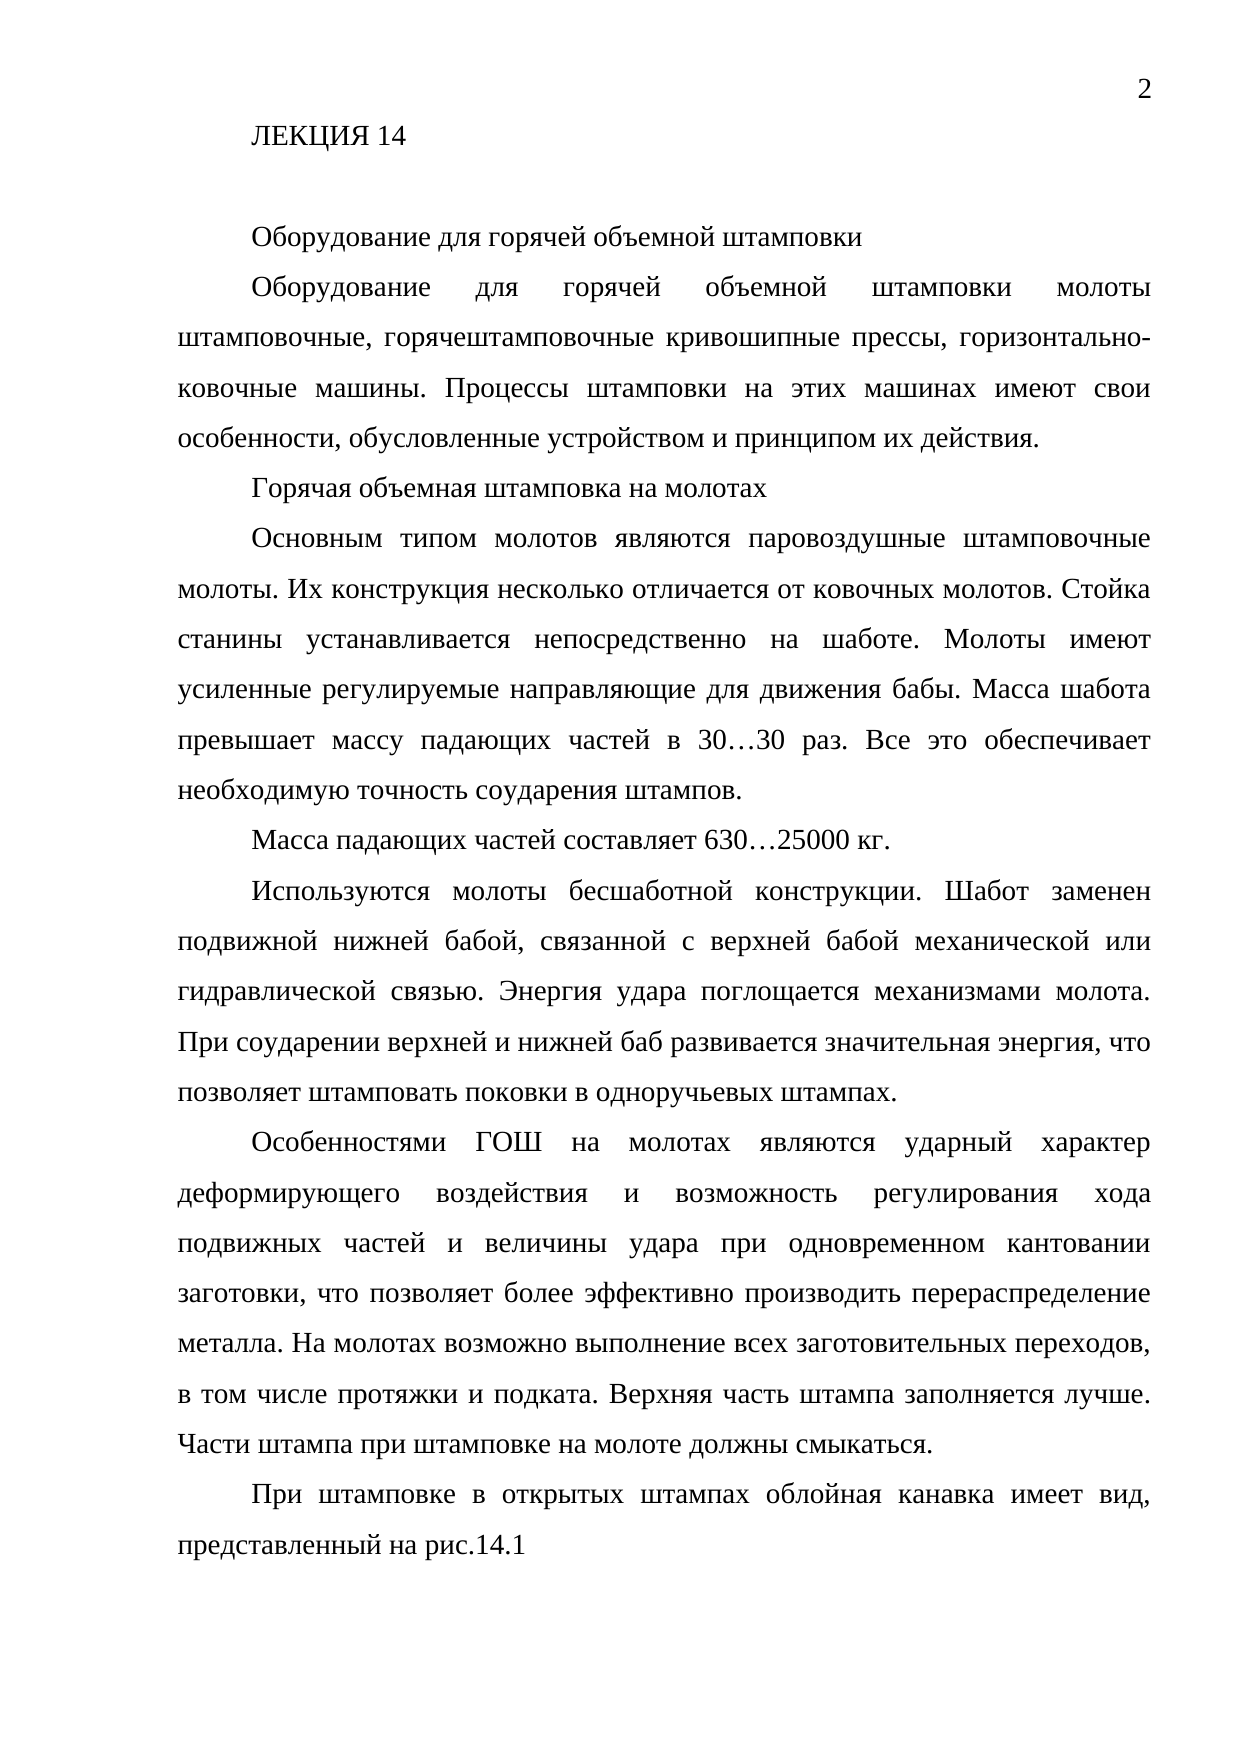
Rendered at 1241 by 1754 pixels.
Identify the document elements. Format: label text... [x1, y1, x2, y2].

text Особенностями ГОШ на молотах являются ударный характер деформирующего воздействия и возможность регулирования хода подвижных частей и величины удара при одновременном кантовании заготовки, что позволяет более эффективно производить перераспределение металла. На молотах возможно выполнение всех заготовительных переходов, в том числе протяжки и подката. Верхняя часть штампа заполняется лучше. Части штампа при штамповке на молоте должны смыкаться. [177, 1124, 1152, 1460]
text Оборудование для горячей объемной штамповки [177, 219, 1152, 252]
text Используются молоты бесшаботной конструкции. Шабот заменен подвижной нижней бабой, связанной с верхней бабой механической или гидравлической связью. Энергия удара поглощается механизмами молота. При соударении верхней и нижней баб развивается значительная энергия, что позволяет штамповать поковки в одноручьевых штампах. [177, 873, 1152, 1108]
text Основным типом молотов являются паровоздушные штамповочные молоты. Их конструкция несколько отличается от ковочных молотов. Стойка станины устанавливается непосредственно на шаботе. Молоты имеют усиленные регулируемые направляющие для движения бабы. Масса шабота превышает массу падающих частей в 30…30 раз. Все это обеспечивает необходимую точность соударения штампов. [177, 521, 1152, 806]
text Горячая объемная штамповка на молотах [177, 470, 1152, 504]
text При штамповке в открытых штампах облойная канавка имеет вид, представленный на рис.14.1 [177, 1477, 1152, 1560]
text Оборудование для горячей объемной штамповки молоты штамповочные, горячештамповочные кривошипные прессы, горизонтально-ковочные машины. Процессы штамповки на этих машинах имеют свои особенности, обусловленные устройством и принципом их действия. [177, 269, 1152, 453]
text ЛЕКЦИЯ 14 [177, 118, 1152, 152]
text Масса падающих частей составляет 630…25000 кг. [177, 822, 1152, 856]
